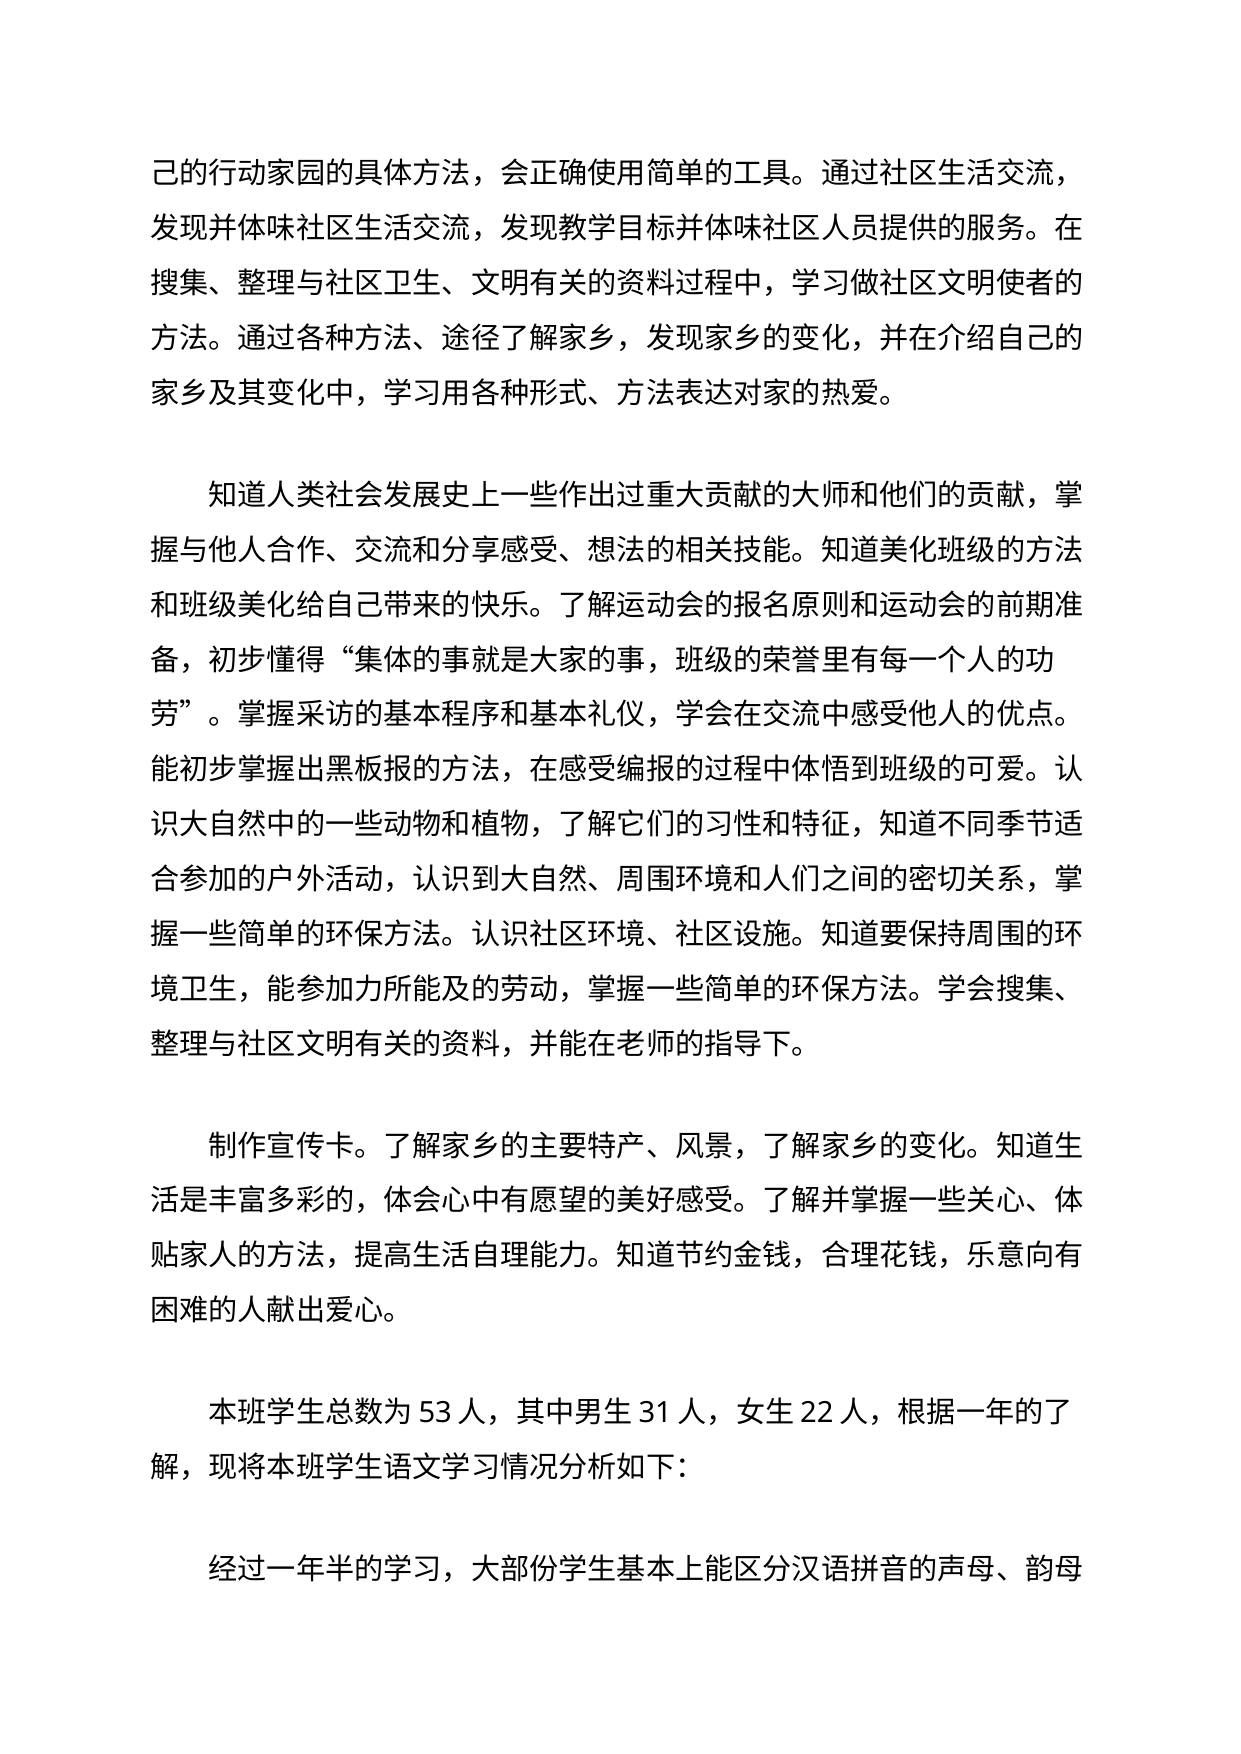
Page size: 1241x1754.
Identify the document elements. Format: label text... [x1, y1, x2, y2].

text 制作宣传卡。了解家乡的主要特产、风景，了解家乡的变化。知道生活是丰富多彩的，体会心中有愿望的美好感受。了解并掌握一些关心、体贴家人的方法，提高生活自理能力。知道节约金钱，合理花钱，乐意向有困难的人献出爱心。 [150, 1122, 1090, 1329]
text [150, 1545, 1090, 1588]
text 知道人类社会发展史上一些作出过重大贡献的大师和他们的贡献，掌握与他人合作、交流和分享感受、想法的相关技能。知道美化班级的方法和班级美化给自己带来的快乐。了解运动会的报名原则和运动会的前期准备，初步懂得“集体的事就是大家的事，班级的荣誉里有每一个人的功劳”。掌握采访的基本程序和基本礼仪，学会在交流中感受他人的优点。能初步掌握出黑板报的方法，在感受编报的过程中体悟到班级的可爱。认识大自然中的一些动物和植物，了解它们的习性和特征，知道不同季节适合参加的户外活动，认识到大自然、周围环境和人们之间的密切关系，掌握一些简单的环保方法。认识社区环境、社区设施。知道要保持周围的环境卫生，能参加力所能及的劳动，掌握一些简单的环保方法。学会搜集、整理与社区文明有关的资料，并能在老师的指导下。 [150, 471, 1090, 1063]
text 本班学生总数为53人，其中男生31人，女生22人，根据一年的了解，现将本班学生语文学习情况分析如下： [150, 1388, 1090, 1486]
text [150, 150, 1090, 412]
